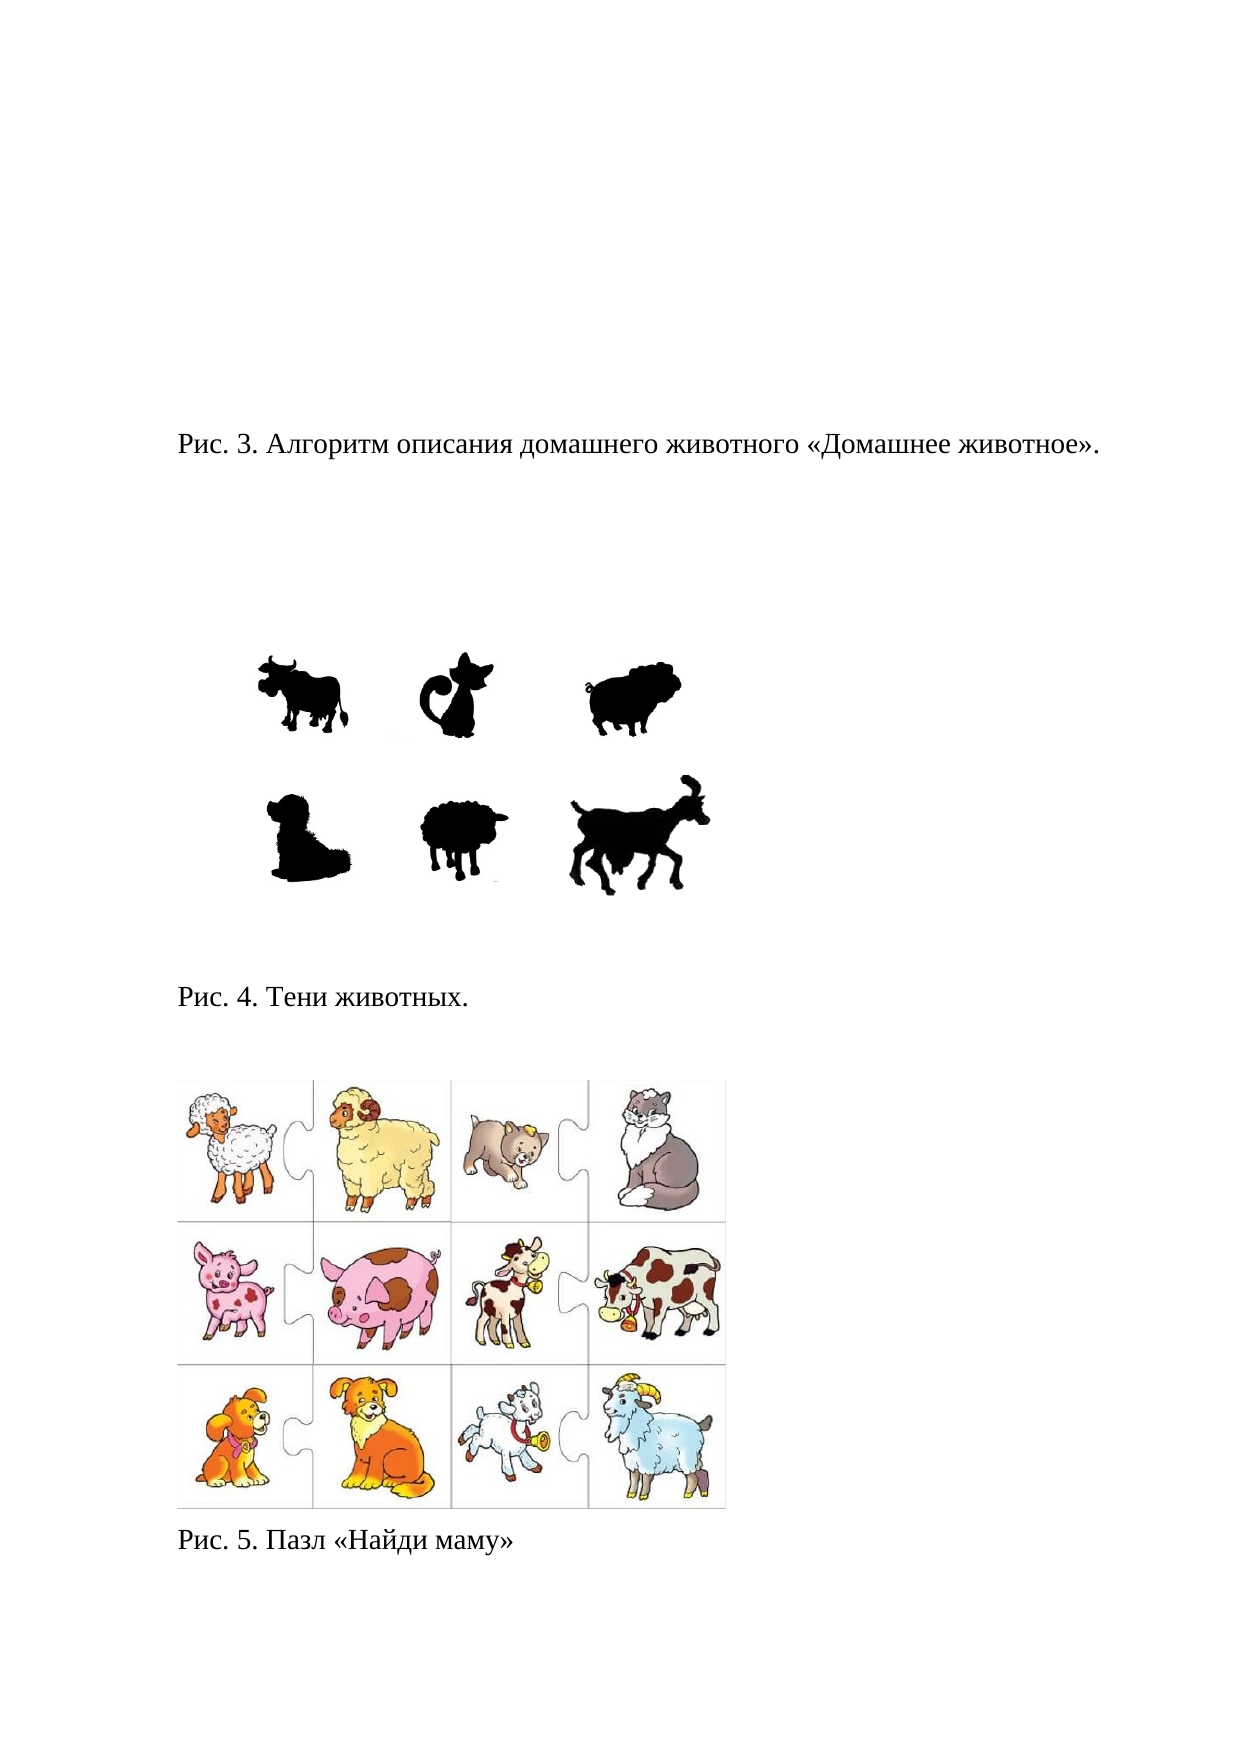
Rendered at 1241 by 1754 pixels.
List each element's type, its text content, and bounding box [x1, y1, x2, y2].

text Рис. 5. Пазл «Найди маму» [89, 1522, 1152, 1556]
text Рис. 4. Тени животных. [89, 979, 1152, 1013]
picture [177, 1080, 726, 1509]
picture [164, 614, 777, 958]
text Рис. 3. Алгоритм описания домашнего животного «Домашнее животное». [89, 426, 1152, 459]
